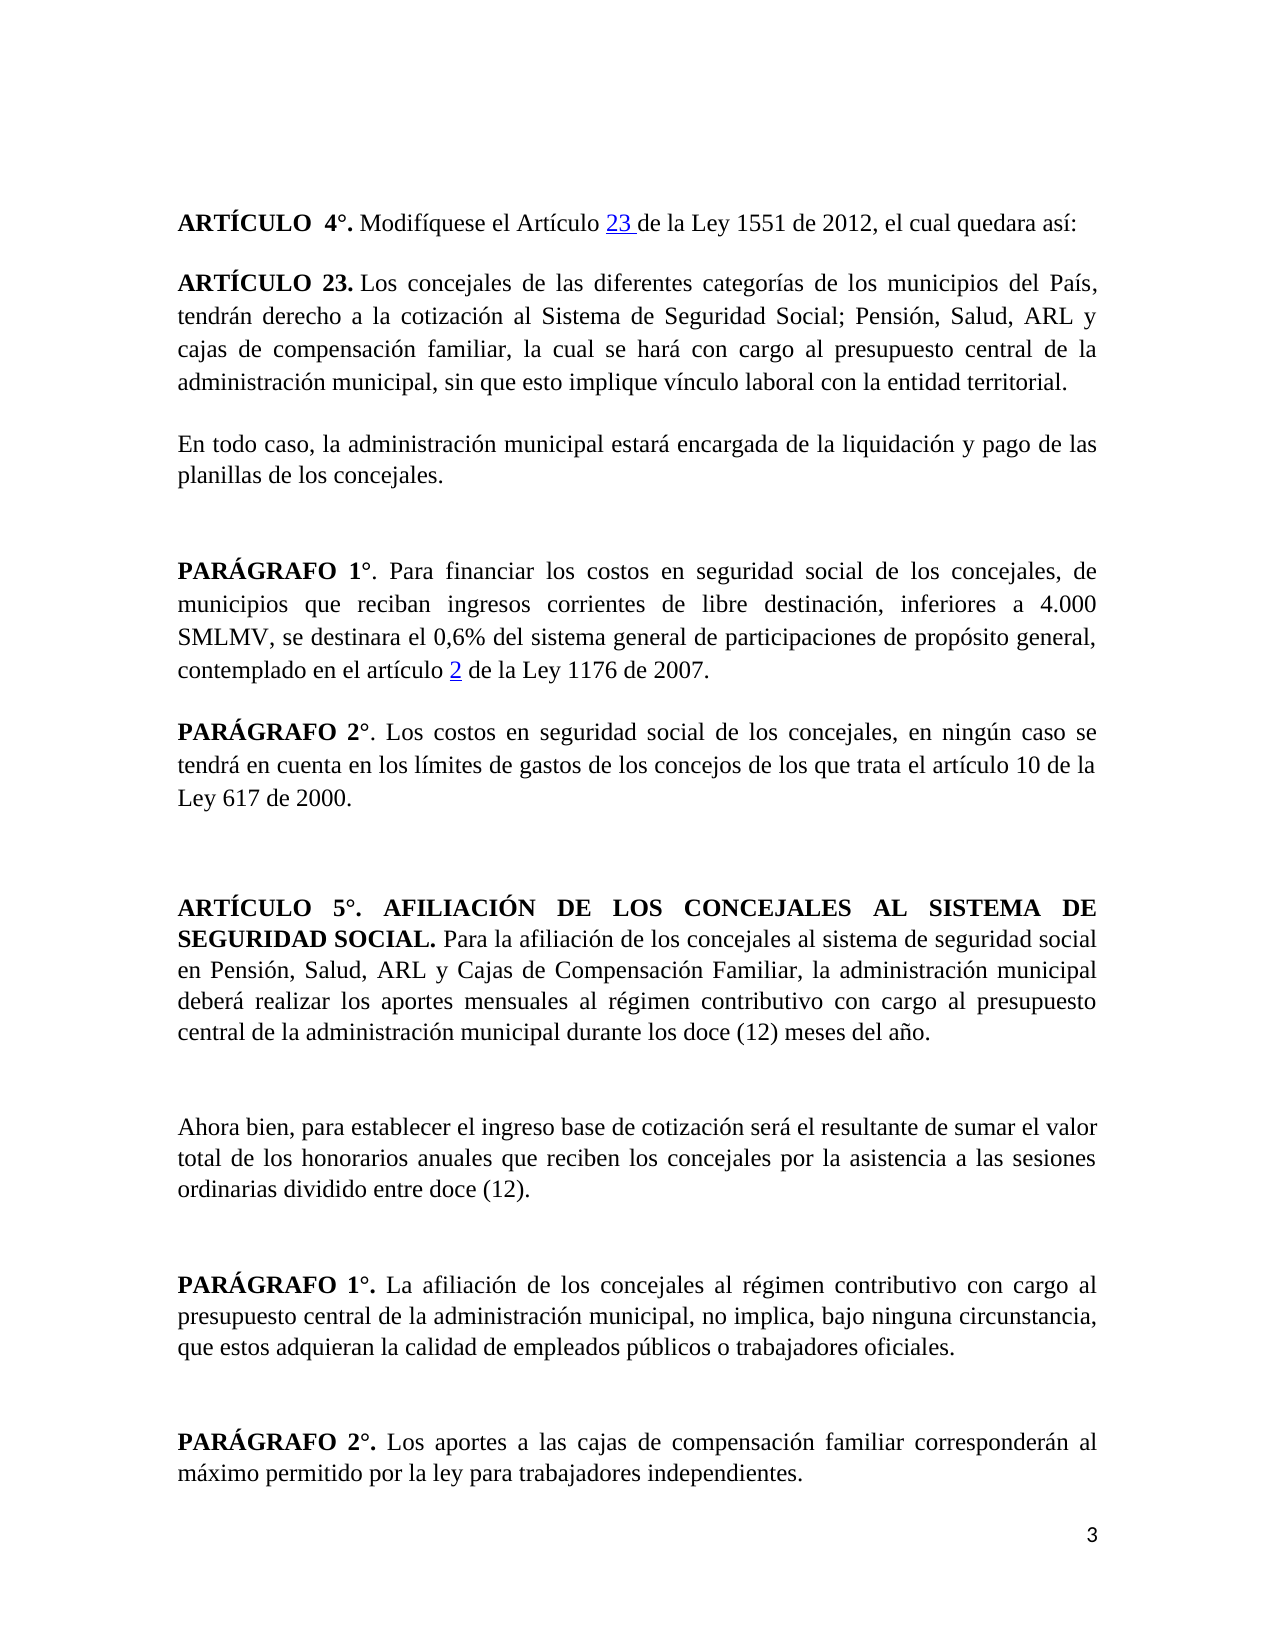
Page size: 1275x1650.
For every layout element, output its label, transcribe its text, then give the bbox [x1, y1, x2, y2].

text ARTÍCULO 5°. AFILIACIÓN DE LOS CONCEJALES AL SISTEMA DE SEGURIDAD SOCIAL. Para la afiliación de los concejales al sistema de seguridad social en Pensión, Salud, ARL y Cajas de Compensación Familiar, la administración municipal deberá realizar los aportes mensuales al régimen contributivo con cargo al presupuesto central de la administración municipal durante los doce (12) meses del año. [177, 893, 1098, 1046]
text Ahora bien, para establecer el ingreso base de cotización será el resultante de sumar el valor total de los honorarios anuales que reciben los concejales por la asistencia a las sesiones ordinarias dividido entre doce (12). [177, 1112, 1098, 1203]
text PARÁGRAFO 2°. Los aportes a las cajas de compensación familiar corresponderán al máximo permitido por la ley para trabajadores independientes. [177, 1427, 1098, 1487]
text En todo caso, la administración municipal estará encargada de la liquidación y pago de las planillas de los concejales. [177, 429, 1098, 489]
text PARÁGRAFO 1°. Para financiar los costos en seguridad social de los concejales, de municipios que reciban ingresos corrientes de libre destinación, inferiores a 4.000 SMLMV, se destinara el 0,6% del sistema general de participaciones de propósito general, contemplado en el artículo 2 de la Ley 1176 de 2007. [177, 556, 1098, 683]
text PARÁGRAFO 2°. Los costos en seguridad social de los concejales, en ningún caso se tendrá en cuenta en los límites de gastos de los concejos de los que trata el artículo 10 de la Ley 617 de 2000. [177, 717, 1098, 812]
text ARTÍCULO 23. Los concejales de las diferentes categorías de los municipios del País, tendrán derecho a la cotización al Sistema de Seguridad Social; Pensión, Salud, ARL y cajas de compensación familiar, la cual se hará con cargo al presupuesto central de la administración municipal, sin que esto implique vínculo laboral con la entidad territorial. [177, 268, 1098, 396]
text ARTÍCULO 4°. Modifíquese el Artículo 23 de la Ley 1551 de 2012, el cual quedara así: [177, 208, 1098, 237]
text PARÁGRAFO 1°. La afiliación de los concejales al régimen contributivo con cargo al presupuesto central de la administración municipal, no implica, bajo ninguna circunstancia, que estos adquieran la calidad de empleados públicos o trabajadores oficiales. [177, 1270, 1098, 1361]
